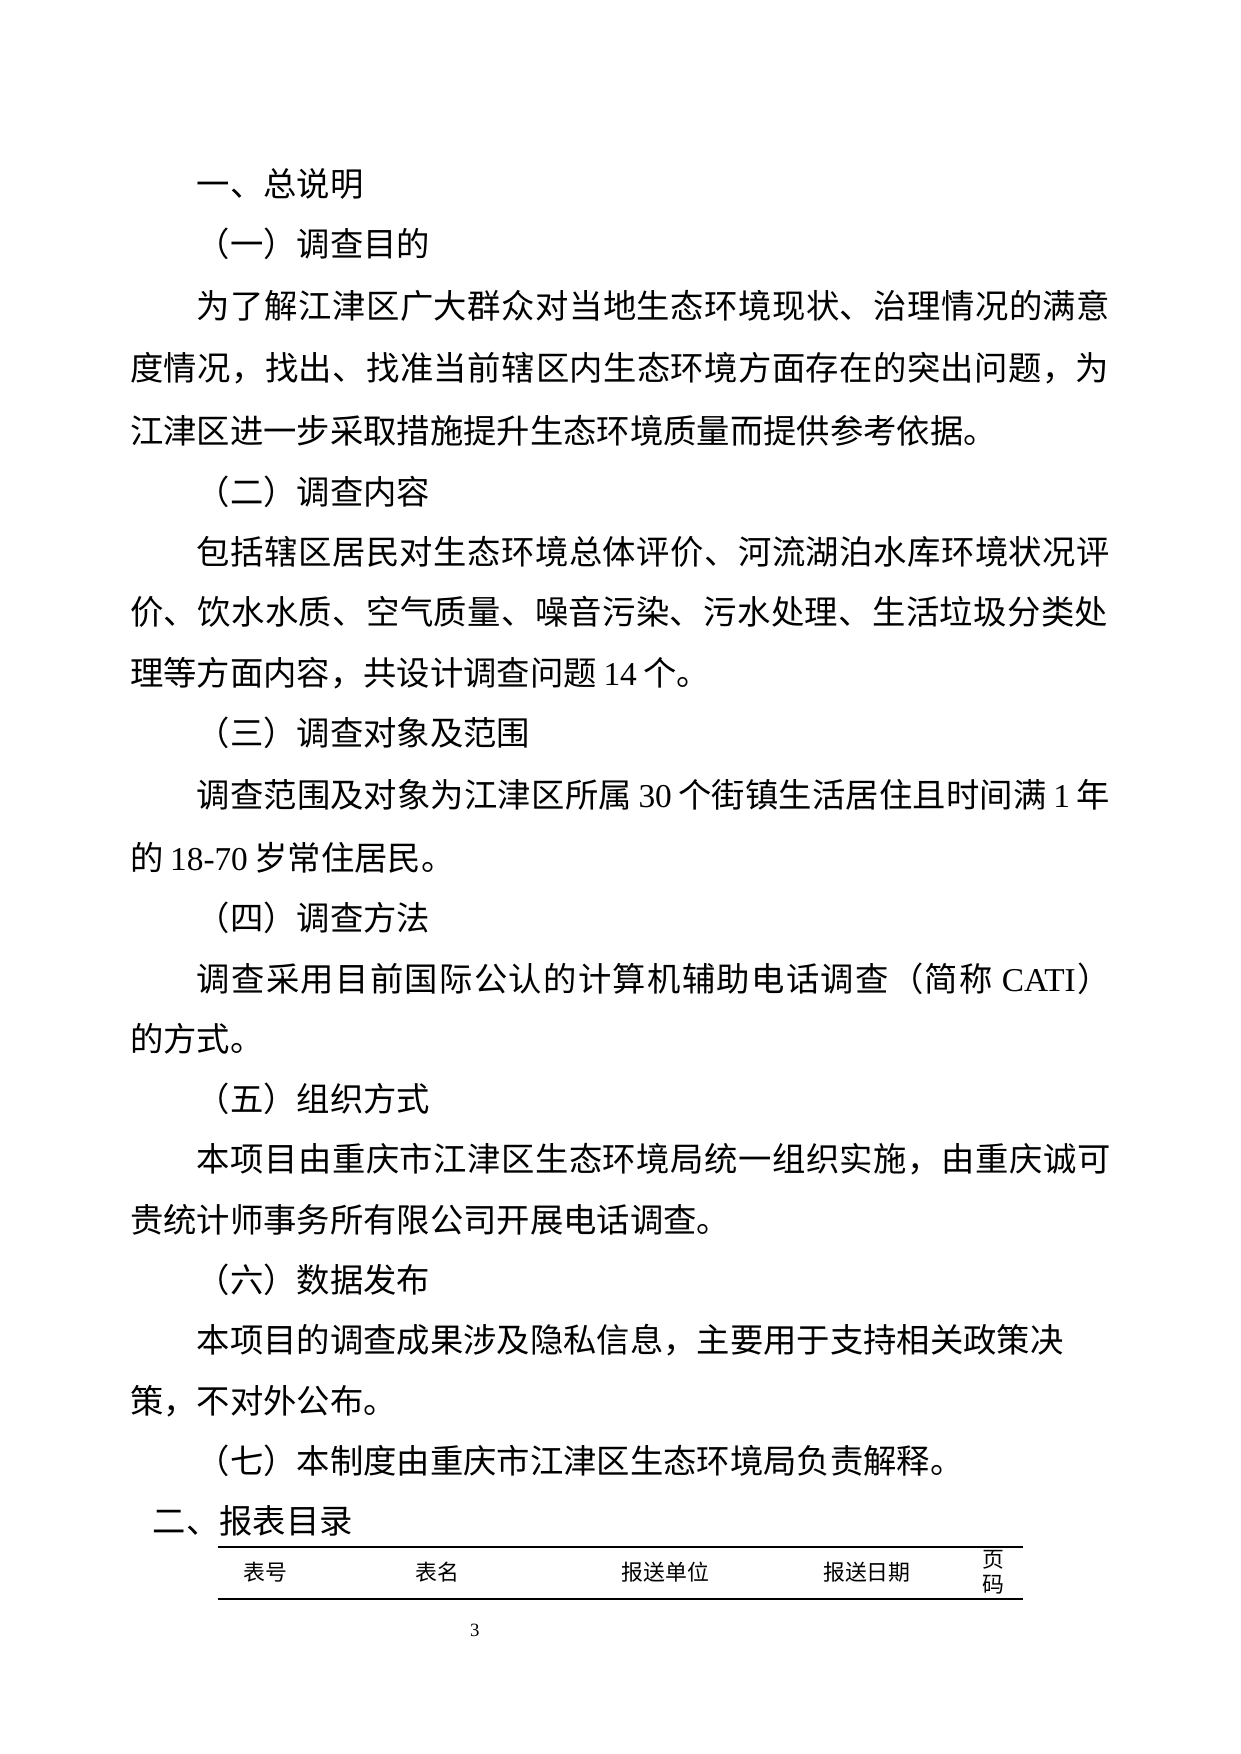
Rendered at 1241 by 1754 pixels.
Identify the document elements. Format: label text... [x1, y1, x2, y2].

text 一、总说明 [130, 148, 1110, 208]
table_header 报送单位 [561, 1548, 769, 1598]
text 包括辖区居民对生态环境总体评价、河流湖泊水库环境状况评价、饮水水质、空气质量、噪音污染、污水处理、生活垃圾分类处理等方面内容，共设计调查问题14个。 [130, 516, 1110, 697]
text （三）调查对象及范围 [130, 697, 1110, 757]
text （四）调查方法 [130, 882, 1110, 943]
text 调查范围及对象为江津区所属30个街镇生活居住且时间满1年的18-70岁常住居民。 [130, 757, 1110, 882]
text 为了解江津区广大群众对当地生态环境现状、治理情况的满意度情况，找出、找准当前辖区内生态环境方面存在的突出问题，为江津区进一步采取措施提升生态环境质量而提供参考依据。 [130, 268, 1110, 456]
table_header 页码 [964, 1548, 1023, 1598]
text （二）调查内容 [130, 456, 1110, 516]
text （一）调查目的 [130, 208, 1110, 268]
text （七）本制度由重庆市江津区生态环境局负责解释。 [130, 1425, 1110, 1486]
text 二、报表目录 [130, 1486, 1110, 1546]
table_header 报送日期 [769, 1548, 964, 1598]
text 调查采用目前国际公认的计算机辅助电话调查（简称CATI）的方式。 [130, 943, 1110, 1063]
text （五）组织方式 [130, 1063, 1110, 1124]
table_header 表名 [313, 1548, 561, 1598]
text （六）数据发布 [130, 1244, 1110, 1304]
text 本项目的调查成果涉及隐私信息，主要用于支持相关政策决策，不对外公布。 [130, 1304, 1110, 1425]
table_header 表号 [218, 1548, 313, 1598]
text 本项目由重庆市江津区生态环境局统一组织实施，由重庆诚可贵统计师事务所有限公司开展电话调查。 [130, 1124, 1110, 1244]
